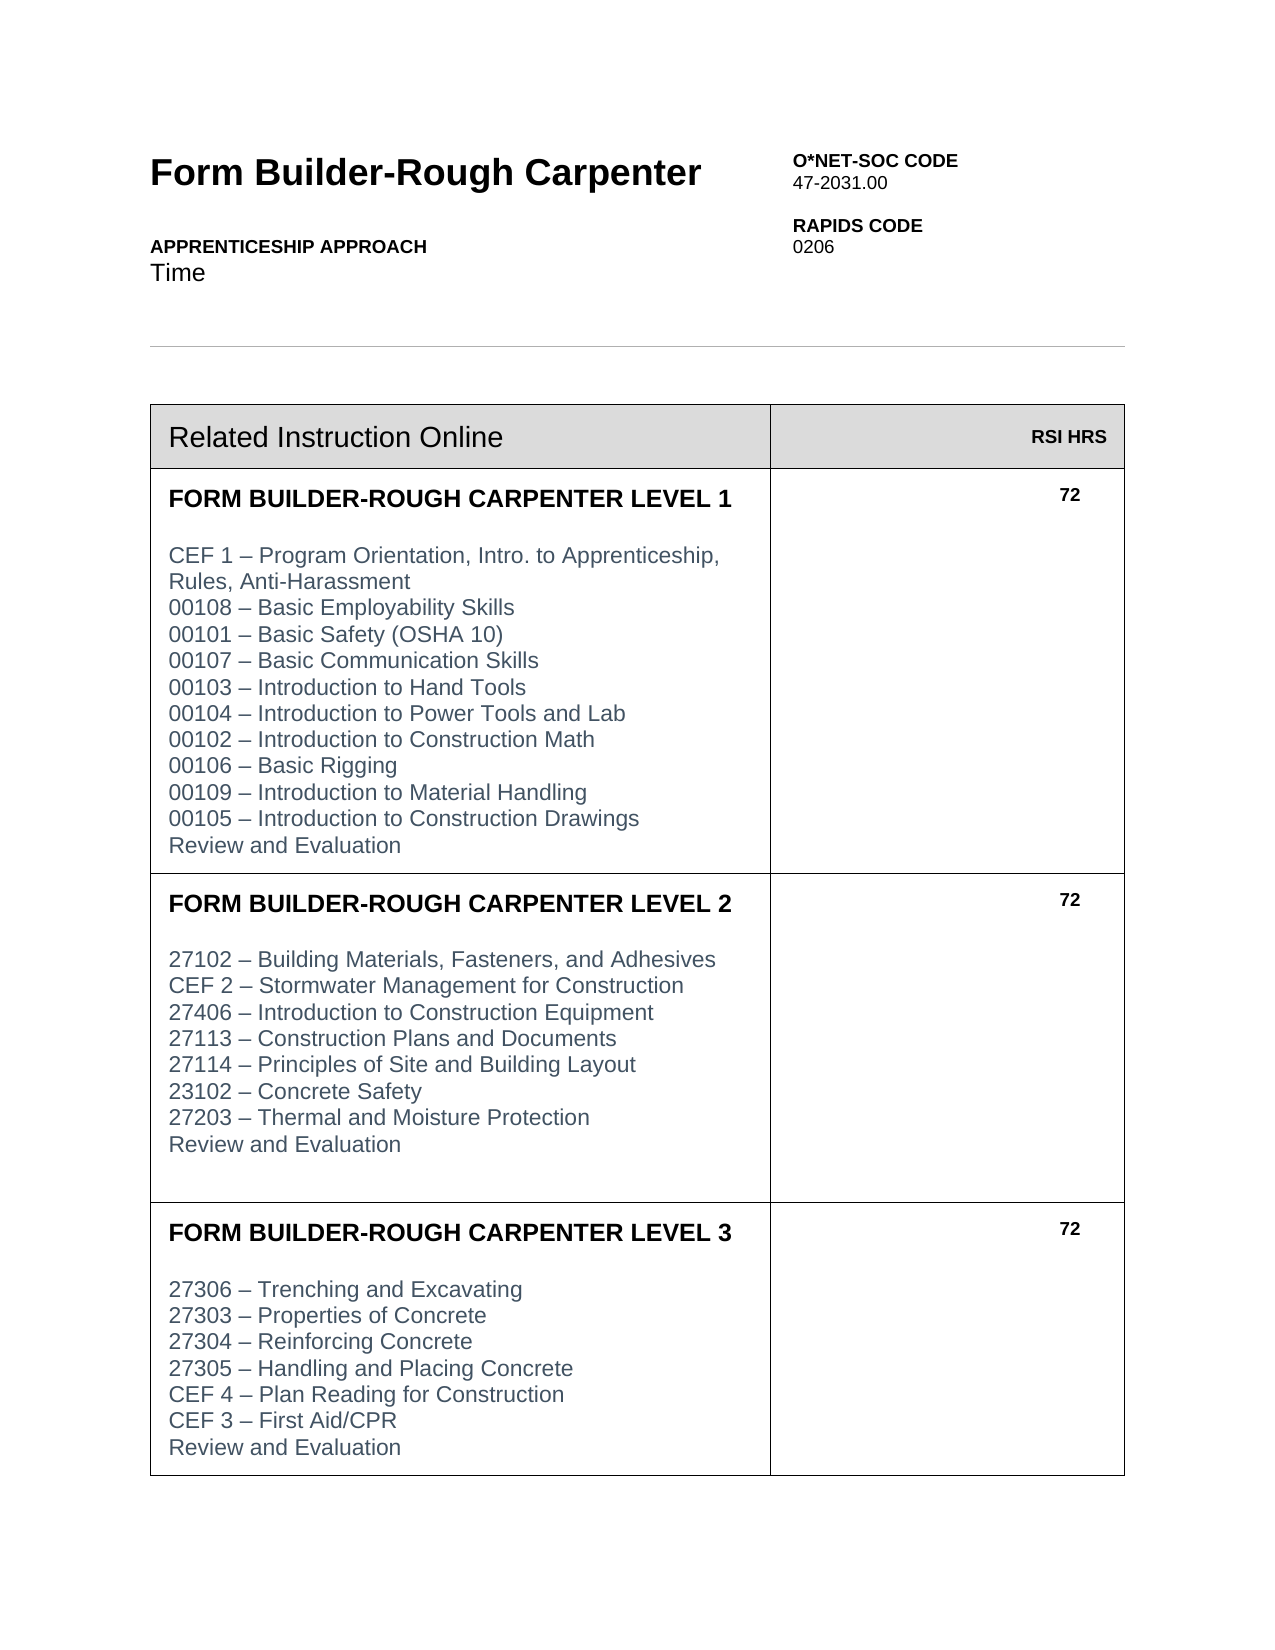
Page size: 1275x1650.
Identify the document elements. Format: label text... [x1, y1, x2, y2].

table_cell 72 [771, 1203, 1124, 1475]
table_header RSI HRS [771, 405, 1124, 468]
text RAPIDS CODE [793, 215, 1125, 236]
text O*NET-SOC CODE [793, 150, 1125, 172]
table_cell FORM BUILDER-ROUGH CARPENTER LEVEL 2 27102 – Building Materials, Fasteners, and Adhesives CEF 2 – Stormwater Management for Construction 27406 – Introduction to Construction Equipment 27113 – Construction Plans and Documents 27114 – Principles of Site and Building Layout 23102 – Concrete Safety 27203 – Thermal and Moisture Protection Review and Evaluation [151, 874, 770, 1202]
text 0206 [793, 236, 1125, 258]
table_header Related Instruction Online [151, 405, 770, 468]
table_cell 72 [771, 469, 1124, 873]
table_cell 72 [771, 874, 1124, 1202]
text APPRENTICESHIP APPROACH [150, 236, 719, 258]
text 47-2031.00 [793, 172, 1125, 193]
text Form Builder-Rough Carpenter [150, 150, 719, 193]
text Time [150, 258, 719, 287]
table_cell FORM BUILDER-ROUGH CARPENTER LEVEL 1 CEF 1 – Program Orientation, Intro. to Apprenticeship, Rules, Anti-Harassment 00108 – Basic Employability Skills 00101 – Basic Safety (OSHA 10) 00107 – Basic Communication Skills 00103 – Introduction to Hand Tools 00104 – Introduction to Power Tools and Lab 00102 – Introduction to Construction Math 00106 – Basic Rigging 00109 – Introduction to Material Handling 00105 – Introduction to Construction Drawings Review and Evaluation [151, 469, 770, 873]
table_cell FORM BUILDER-ROUGH CARPENTER LEVEL 3 27306 – Trenching and Excavating 27303 – Properties of Concrete 27304 – Reinforcing Concrete 27305 – Handling and Placing Concrete CEF 4 – Plan Reading for Construction CEF 3 – First Aid/CPR Review and Evaluation [151, 1203, 770, 1475]
